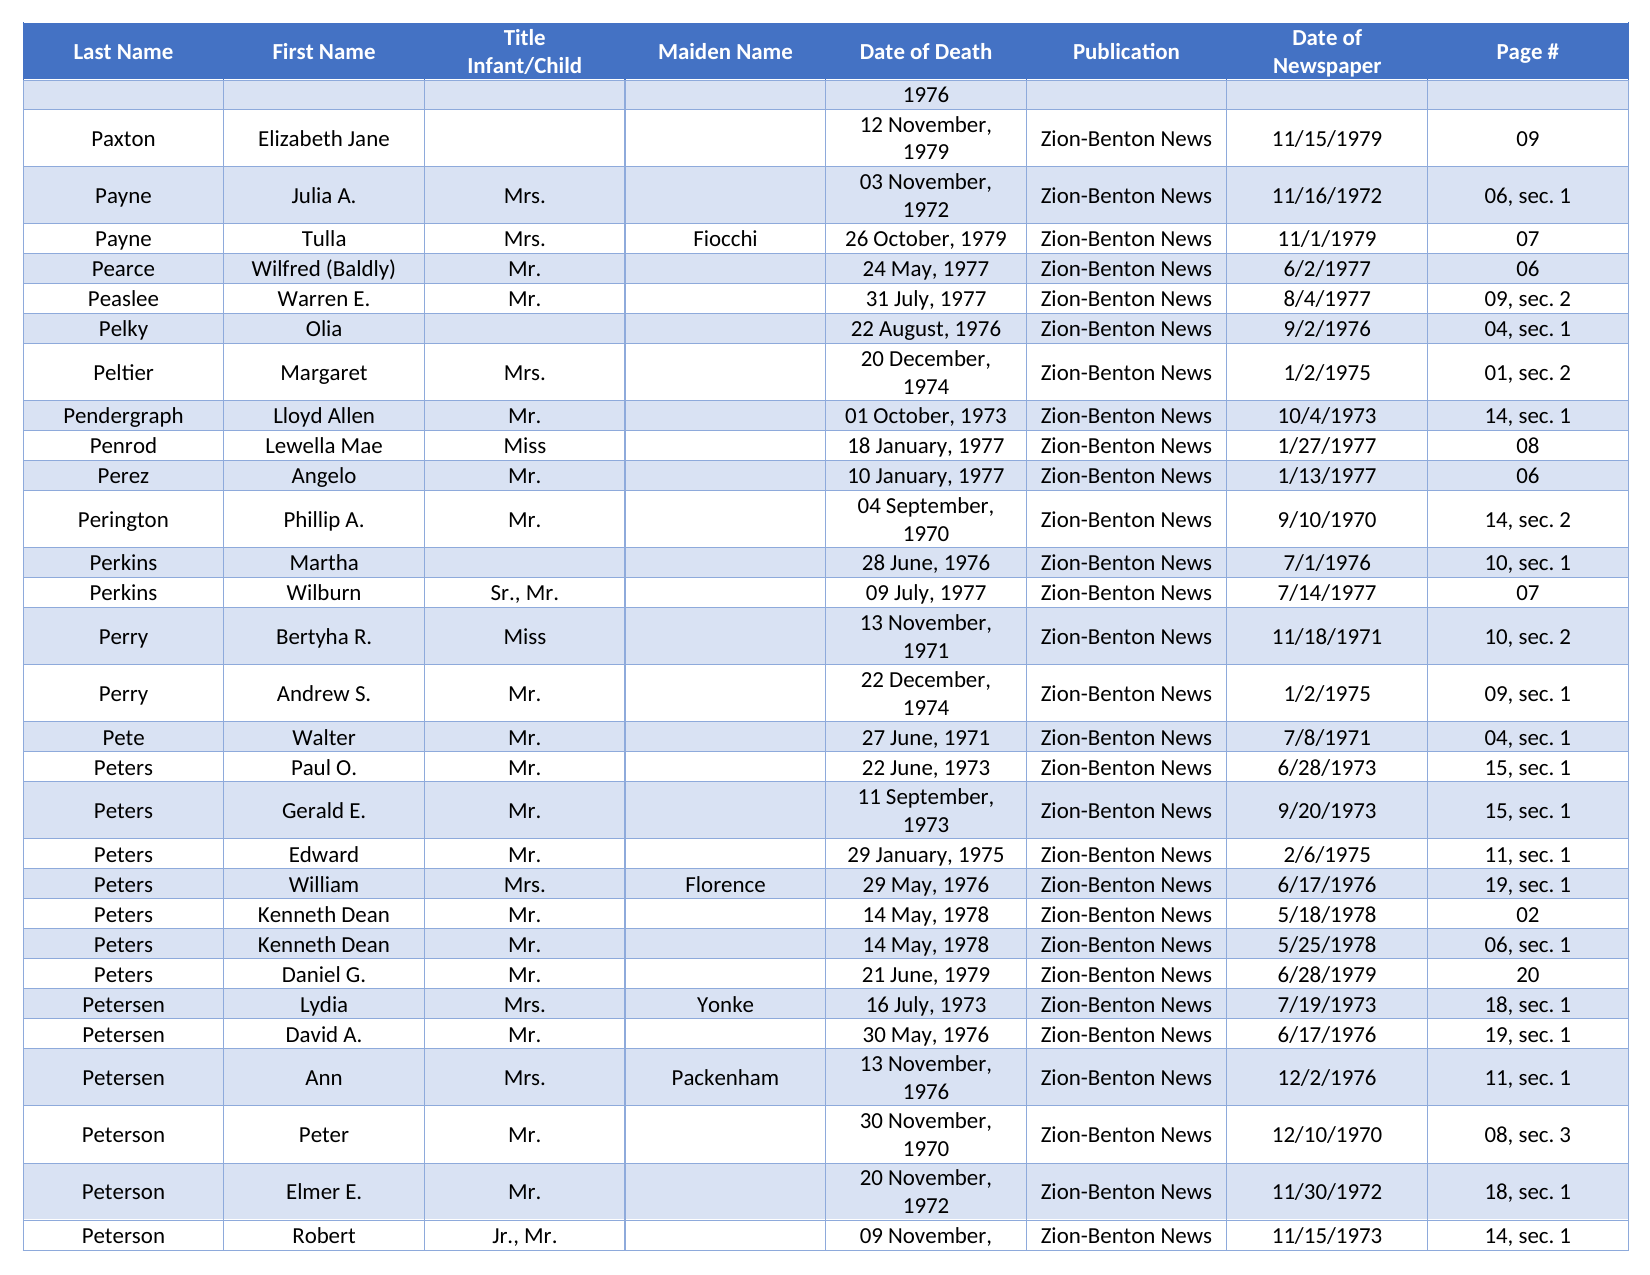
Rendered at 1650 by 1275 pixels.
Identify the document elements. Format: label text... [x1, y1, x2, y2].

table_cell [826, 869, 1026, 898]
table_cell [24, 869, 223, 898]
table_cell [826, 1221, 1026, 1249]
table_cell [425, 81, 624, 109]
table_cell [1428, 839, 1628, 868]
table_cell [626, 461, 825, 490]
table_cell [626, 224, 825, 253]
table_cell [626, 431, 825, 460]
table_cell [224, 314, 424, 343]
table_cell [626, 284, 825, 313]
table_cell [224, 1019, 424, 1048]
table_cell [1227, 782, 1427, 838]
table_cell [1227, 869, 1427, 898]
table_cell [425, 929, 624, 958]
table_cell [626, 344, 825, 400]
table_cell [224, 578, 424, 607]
table_header First Name [224, 24, 424, 79]
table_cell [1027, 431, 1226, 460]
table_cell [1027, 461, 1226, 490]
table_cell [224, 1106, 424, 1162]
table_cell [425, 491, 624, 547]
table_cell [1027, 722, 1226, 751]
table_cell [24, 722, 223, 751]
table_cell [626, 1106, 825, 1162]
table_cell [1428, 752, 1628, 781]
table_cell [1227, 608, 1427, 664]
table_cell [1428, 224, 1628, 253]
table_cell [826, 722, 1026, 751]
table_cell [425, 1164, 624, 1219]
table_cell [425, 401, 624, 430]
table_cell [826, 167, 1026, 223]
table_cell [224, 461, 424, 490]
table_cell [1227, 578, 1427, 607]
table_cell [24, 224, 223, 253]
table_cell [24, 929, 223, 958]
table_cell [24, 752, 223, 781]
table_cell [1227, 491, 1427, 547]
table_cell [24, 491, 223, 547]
table_header Date of Death [826, 24, 1026, 79]
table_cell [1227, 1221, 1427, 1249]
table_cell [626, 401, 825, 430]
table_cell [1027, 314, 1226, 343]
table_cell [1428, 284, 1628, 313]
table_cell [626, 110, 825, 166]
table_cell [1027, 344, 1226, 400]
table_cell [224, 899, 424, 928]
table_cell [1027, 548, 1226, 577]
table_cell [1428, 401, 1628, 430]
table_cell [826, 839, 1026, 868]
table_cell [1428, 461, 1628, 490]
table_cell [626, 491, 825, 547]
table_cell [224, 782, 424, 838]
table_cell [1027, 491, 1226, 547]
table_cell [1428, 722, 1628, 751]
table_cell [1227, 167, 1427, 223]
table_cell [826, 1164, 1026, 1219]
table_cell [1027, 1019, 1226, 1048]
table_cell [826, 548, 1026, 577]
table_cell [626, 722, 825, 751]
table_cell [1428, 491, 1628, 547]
table_header Title Infant/Child [425, 24, 624, 79]
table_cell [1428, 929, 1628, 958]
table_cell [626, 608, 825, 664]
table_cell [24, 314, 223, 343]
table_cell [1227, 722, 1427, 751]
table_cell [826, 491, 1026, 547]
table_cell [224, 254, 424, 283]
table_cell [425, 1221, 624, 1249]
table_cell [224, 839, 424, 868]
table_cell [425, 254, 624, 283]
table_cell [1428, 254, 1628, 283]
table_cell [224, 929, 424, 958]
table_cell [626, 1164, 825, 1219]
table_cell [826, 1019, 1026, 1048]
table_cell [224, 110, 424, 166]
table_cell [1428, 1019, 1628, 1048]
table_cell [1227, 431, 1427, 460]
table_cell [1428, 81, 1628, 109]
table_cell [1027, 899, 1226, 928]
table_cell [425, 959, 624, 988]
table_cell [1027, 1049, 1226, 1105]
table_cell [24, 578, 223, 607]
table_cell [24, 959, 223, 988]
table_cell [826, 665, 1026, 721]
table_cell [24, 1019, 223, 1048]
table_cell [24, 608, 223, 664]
table_header Page # [1428, 24, 1628, 79]
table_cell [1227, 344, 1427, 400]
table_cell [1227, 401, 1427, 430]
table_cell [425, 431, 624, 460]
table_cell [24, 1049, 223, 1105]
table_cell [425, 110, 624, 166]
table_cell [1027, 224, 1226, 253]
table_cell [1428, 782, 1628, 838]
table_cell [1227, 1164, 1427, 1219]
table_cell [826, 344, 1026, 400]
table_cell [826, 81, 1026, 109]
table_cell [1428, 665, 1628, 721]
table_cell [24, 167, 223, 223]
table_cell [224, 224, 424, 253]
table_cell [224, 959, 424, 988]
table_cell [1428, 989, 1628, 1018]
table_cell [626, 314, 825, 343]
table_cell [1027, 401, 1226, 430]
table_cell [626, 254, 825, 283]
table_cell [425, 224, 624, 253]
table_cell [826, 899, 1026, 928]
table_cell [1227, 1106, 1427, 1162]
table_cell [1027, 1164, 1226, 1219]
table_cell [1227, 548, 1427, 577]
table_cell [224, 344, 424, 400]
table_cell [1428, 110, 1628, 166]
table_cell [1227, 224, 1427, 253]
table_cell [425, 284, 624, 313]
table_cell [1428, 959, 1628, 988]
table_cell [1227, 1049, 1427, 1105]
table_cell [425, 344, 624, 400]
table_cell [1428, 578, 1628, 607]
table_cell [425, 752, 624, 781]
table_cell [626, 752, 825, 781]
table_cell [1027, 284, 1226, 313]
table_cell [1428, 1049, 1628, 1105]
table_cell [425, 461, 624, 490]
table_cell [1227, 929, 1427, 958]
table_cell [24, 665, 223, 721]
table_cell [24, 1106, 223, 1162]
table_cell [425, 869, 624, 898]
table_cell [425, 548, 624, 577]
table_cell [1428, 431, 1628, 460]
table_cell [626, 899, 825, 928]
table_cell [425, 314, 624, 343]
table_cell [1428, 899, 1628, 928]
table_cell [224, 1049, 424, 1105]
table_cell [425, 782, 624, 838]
table_header Maiden Name [626, 24, 825, 79]
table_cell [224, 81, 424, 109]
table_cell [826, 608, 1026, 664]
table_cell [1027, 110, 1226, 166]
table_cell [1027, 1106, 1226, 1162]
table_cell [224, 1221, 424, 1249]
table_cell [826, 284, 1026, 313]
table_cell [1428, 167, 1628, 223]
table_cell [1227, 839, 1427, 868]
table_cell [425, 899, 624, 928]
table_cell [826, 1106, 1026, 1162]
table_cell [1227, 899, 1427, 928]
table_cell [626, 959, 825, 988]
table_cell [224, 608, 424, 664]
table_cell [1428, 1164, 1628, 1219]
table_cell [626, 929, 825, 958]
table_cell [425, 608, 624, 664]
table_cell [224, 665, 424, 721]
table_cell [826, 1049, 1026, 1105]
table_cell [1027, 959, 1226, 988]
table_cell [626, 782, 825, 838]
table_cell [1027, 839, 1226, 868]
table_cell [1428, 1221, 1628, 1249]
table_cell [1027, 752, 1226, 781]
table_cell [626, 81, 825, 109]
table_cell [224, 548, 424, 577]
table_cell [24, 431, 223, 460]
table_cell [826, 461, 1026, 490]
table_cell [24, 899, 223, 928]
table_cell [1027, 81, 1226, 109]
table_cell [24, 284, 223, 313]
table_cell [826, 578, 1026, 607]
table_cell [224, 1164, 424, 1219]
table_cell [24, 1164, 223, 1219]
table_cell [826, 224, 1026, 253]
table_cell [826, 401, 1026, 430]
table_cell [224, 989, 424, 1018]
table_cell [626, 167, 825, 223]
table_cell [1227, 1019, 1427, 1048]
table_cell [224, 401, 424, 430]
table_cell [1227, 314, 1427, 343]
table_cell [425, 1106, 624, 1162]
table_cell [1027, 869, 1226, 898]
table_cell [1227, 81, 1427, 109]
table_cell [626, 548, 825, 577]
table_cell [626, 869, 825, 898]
table_header Publication [1027, 24, 1226, 79]
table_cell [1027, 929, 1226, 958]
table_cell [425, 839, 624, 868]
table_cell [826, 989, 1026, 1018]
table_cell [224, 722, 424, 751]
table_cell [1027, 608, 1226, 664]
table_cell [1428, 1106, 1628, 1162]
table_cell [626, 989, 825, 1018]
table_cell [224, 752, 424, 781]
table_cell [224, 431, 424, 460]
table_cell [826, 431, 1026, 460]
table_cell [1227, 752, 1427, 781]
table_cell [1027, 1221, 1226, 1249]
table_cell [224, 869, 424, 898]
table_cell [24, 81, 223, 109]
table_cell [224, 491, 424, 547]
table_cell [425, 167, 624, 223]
table_header Last Name [24, 24, 223, 79]
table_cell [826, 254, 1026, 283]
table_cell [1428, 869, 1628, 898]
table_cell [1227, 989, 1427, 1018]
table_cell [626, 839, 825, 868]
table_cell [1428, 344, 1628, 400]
table_header Date of Newspaper [1227, 24, 1427, 79]
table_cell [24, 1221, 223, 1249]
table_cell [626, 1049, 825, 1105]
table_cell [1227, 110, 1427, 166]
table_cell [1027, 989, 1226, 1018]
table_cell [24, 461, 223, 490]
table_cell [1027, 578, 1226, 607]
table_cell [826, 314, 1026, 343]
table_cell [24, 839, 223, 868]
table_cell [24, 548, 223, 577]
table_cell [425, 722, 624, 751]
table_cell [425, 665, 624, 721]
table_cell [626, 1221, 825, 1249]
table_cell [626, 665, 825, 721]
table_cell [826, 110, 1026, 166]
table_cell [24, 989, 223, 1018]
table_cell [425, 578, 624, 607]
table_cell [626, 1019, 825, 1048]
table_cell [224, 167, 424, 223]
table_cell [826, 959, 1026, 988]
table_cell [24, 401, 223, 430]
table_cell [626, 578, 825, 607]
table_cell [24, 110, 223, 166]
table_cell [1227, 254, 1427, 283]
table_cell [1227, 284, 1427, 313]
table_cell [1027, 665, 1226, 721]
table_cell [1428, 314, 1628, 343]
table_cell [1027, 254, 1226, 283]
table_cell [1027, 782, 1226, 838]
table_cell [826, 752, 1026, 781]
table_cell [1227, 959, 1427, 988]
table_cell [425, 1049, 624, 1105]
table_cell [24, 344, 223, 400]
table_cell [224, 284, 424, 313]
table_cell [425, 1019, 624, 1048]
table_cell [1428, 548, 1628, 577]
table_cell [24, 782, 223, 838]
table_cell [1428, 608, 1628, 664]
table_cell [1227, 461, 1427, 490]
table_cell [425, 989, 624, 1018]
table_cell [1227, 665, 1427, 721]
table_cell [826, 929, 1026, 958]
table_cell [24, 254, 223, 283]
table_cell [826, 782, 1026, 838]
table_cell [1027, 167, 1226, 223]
